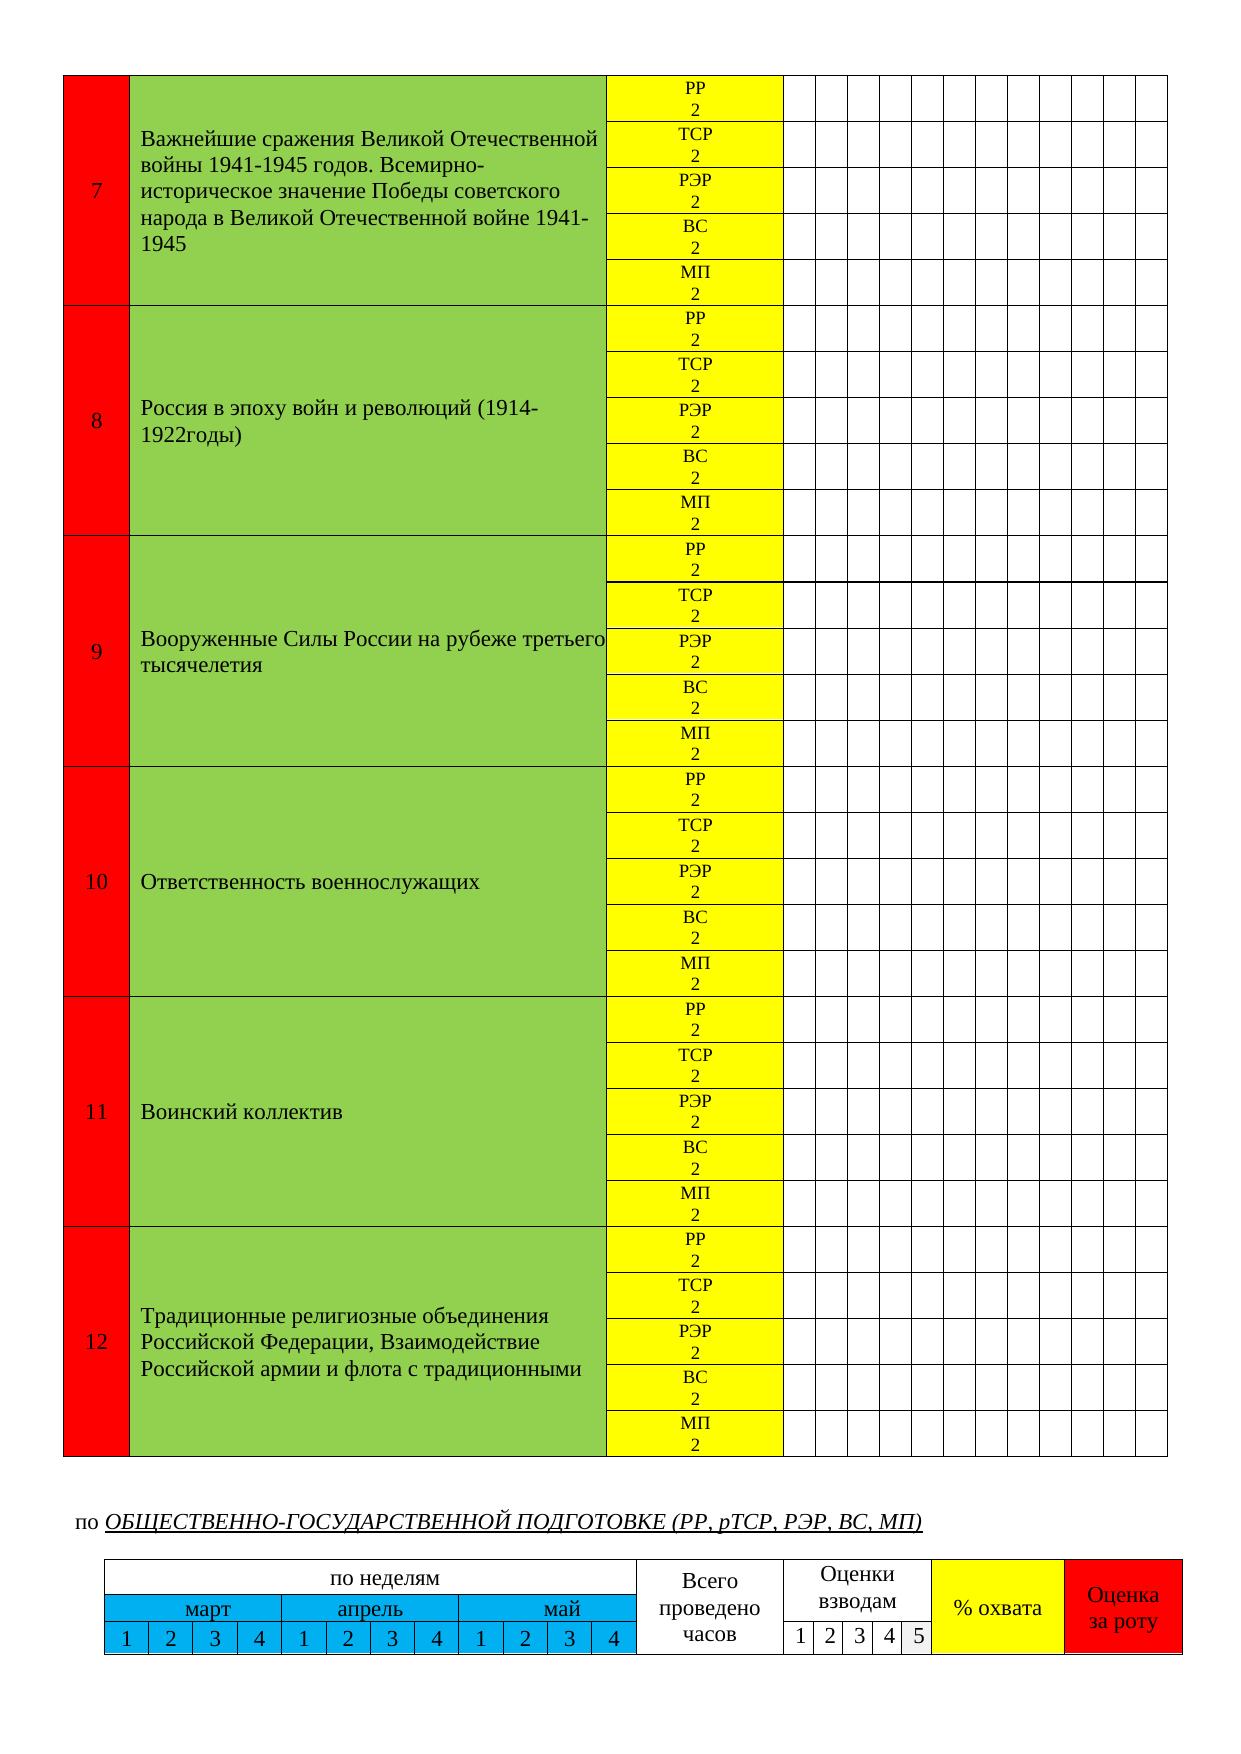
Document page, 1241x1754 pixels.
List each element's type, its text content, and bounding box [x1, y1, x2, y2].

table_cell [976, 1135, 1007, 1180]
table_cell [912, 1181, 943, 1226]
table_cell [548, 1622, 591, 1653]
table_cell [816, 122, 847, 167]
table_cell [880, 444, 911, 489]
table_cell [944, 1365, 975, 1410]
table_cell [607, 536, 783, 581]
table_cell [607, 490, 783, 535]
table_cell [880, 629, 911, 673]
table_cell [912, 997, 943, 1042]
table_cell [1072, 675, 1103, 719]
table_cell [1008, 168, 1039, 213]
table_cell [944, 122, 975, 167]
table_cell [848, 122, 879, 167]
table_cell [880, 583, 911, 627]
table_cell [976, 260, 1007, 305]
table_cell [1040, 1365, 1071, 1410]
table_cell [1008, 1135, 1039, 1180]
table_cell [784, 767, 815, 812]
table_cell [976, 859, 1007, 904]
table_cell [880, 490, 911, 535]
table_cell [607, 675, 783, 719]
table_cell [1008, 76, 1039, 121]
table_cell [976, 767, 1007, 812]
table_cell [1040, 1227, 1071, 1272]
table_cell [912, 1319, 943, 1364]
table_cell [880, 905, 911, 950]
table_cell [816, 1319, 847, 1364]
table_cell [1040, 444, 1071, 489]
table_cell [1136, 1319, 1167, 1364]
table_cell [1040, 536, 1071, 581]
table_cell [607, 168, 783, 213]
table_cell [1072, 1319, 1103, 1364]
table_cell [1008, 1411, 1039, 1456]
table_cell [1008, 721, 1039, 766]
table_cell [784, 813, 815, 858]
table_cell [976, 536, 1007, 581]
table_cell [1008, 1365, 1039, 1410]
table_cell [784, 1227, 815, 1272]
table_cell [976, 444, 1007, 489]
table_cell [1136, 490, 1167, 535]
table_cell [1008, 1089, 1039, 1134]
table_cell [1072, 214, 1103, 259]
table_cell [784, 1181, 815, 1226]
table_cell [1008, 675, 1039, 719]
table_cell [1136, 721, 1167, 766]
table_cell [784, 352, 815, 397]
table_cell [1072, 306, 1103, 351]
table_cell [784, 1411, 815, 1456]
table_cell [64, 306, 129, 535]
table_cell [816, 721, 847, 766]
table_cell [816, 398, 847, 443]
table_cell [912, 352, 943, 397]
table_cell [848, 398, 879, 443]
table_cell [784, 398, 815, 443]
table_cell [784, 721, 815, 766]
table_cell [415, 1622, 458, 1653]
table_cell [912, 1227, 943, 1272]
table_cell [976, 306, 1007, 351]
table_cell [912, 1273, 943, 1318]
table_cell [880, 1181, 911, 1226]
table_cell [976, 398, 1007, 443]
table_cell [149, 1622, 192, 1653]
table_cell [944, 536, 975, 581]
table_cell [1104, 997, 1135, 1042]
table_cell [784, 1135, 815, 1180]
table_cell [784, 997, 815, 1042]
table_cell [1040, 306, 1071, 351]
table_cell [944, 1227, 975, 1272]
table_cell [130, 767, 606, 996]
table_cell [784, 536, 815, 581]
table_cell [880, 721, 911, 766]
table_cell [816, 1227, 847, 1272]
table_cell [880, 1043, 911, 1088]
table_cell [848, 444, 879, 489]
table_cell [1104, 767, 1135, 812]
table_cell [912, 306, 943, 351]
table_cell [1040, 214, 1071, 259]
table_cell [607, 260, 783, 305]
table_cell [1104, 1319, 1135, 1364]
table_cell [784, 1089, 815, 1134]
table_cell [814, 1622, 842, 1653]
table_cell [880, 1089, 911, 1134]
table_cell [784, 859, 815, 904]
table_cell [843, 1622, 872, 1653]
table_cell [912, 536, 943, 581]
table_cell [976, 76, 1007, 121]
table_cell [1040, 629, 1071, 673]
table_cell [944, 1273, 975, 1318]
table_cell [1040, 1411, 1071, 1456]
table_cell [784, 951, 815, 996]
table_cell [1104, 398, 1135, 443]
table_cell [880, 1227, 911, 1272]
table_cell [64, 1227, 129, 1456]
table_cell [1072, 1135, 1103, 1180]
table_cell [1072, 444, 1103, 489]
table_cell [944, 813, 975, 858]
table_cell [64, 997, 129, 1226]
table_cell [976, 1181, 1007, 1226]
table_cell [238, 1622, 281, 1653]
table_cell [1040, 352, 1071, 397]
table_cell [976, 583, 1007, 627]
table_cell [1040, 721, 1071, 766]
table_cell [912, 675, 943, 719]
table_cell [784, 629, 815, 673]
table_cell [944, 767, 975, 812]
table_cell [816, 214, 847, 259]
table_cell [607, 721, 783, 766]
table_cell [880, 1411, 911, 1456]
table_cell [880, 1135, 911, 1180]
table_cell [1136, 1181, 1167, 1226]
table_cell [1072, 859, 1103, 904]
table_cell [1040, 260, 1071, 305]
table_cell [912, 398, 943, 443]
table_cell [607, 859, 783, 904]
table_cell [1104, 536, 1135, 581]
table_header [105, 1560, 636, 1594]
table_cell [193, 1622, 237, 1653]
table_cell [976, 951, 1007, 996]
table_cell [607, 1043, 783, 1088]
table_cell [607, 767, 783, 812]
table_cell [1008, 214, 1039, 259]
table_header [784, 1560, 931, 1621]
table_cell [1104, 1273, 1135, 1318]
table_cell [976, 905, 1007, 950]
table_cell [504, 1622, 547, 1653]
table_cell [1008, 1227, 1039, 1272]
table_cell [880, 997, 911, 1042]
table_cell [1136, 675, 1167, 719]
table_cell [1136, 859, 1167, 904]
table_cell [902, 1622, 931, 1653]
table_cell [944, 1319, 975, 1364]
text по ОБЩЕСТВЕННО-ГОСУДАРСТВЕННОЙ ПОДГОТОВКЕ (РР, рТСР, РЭР, ВС, МП) [75, 1508, 1165, 1535]
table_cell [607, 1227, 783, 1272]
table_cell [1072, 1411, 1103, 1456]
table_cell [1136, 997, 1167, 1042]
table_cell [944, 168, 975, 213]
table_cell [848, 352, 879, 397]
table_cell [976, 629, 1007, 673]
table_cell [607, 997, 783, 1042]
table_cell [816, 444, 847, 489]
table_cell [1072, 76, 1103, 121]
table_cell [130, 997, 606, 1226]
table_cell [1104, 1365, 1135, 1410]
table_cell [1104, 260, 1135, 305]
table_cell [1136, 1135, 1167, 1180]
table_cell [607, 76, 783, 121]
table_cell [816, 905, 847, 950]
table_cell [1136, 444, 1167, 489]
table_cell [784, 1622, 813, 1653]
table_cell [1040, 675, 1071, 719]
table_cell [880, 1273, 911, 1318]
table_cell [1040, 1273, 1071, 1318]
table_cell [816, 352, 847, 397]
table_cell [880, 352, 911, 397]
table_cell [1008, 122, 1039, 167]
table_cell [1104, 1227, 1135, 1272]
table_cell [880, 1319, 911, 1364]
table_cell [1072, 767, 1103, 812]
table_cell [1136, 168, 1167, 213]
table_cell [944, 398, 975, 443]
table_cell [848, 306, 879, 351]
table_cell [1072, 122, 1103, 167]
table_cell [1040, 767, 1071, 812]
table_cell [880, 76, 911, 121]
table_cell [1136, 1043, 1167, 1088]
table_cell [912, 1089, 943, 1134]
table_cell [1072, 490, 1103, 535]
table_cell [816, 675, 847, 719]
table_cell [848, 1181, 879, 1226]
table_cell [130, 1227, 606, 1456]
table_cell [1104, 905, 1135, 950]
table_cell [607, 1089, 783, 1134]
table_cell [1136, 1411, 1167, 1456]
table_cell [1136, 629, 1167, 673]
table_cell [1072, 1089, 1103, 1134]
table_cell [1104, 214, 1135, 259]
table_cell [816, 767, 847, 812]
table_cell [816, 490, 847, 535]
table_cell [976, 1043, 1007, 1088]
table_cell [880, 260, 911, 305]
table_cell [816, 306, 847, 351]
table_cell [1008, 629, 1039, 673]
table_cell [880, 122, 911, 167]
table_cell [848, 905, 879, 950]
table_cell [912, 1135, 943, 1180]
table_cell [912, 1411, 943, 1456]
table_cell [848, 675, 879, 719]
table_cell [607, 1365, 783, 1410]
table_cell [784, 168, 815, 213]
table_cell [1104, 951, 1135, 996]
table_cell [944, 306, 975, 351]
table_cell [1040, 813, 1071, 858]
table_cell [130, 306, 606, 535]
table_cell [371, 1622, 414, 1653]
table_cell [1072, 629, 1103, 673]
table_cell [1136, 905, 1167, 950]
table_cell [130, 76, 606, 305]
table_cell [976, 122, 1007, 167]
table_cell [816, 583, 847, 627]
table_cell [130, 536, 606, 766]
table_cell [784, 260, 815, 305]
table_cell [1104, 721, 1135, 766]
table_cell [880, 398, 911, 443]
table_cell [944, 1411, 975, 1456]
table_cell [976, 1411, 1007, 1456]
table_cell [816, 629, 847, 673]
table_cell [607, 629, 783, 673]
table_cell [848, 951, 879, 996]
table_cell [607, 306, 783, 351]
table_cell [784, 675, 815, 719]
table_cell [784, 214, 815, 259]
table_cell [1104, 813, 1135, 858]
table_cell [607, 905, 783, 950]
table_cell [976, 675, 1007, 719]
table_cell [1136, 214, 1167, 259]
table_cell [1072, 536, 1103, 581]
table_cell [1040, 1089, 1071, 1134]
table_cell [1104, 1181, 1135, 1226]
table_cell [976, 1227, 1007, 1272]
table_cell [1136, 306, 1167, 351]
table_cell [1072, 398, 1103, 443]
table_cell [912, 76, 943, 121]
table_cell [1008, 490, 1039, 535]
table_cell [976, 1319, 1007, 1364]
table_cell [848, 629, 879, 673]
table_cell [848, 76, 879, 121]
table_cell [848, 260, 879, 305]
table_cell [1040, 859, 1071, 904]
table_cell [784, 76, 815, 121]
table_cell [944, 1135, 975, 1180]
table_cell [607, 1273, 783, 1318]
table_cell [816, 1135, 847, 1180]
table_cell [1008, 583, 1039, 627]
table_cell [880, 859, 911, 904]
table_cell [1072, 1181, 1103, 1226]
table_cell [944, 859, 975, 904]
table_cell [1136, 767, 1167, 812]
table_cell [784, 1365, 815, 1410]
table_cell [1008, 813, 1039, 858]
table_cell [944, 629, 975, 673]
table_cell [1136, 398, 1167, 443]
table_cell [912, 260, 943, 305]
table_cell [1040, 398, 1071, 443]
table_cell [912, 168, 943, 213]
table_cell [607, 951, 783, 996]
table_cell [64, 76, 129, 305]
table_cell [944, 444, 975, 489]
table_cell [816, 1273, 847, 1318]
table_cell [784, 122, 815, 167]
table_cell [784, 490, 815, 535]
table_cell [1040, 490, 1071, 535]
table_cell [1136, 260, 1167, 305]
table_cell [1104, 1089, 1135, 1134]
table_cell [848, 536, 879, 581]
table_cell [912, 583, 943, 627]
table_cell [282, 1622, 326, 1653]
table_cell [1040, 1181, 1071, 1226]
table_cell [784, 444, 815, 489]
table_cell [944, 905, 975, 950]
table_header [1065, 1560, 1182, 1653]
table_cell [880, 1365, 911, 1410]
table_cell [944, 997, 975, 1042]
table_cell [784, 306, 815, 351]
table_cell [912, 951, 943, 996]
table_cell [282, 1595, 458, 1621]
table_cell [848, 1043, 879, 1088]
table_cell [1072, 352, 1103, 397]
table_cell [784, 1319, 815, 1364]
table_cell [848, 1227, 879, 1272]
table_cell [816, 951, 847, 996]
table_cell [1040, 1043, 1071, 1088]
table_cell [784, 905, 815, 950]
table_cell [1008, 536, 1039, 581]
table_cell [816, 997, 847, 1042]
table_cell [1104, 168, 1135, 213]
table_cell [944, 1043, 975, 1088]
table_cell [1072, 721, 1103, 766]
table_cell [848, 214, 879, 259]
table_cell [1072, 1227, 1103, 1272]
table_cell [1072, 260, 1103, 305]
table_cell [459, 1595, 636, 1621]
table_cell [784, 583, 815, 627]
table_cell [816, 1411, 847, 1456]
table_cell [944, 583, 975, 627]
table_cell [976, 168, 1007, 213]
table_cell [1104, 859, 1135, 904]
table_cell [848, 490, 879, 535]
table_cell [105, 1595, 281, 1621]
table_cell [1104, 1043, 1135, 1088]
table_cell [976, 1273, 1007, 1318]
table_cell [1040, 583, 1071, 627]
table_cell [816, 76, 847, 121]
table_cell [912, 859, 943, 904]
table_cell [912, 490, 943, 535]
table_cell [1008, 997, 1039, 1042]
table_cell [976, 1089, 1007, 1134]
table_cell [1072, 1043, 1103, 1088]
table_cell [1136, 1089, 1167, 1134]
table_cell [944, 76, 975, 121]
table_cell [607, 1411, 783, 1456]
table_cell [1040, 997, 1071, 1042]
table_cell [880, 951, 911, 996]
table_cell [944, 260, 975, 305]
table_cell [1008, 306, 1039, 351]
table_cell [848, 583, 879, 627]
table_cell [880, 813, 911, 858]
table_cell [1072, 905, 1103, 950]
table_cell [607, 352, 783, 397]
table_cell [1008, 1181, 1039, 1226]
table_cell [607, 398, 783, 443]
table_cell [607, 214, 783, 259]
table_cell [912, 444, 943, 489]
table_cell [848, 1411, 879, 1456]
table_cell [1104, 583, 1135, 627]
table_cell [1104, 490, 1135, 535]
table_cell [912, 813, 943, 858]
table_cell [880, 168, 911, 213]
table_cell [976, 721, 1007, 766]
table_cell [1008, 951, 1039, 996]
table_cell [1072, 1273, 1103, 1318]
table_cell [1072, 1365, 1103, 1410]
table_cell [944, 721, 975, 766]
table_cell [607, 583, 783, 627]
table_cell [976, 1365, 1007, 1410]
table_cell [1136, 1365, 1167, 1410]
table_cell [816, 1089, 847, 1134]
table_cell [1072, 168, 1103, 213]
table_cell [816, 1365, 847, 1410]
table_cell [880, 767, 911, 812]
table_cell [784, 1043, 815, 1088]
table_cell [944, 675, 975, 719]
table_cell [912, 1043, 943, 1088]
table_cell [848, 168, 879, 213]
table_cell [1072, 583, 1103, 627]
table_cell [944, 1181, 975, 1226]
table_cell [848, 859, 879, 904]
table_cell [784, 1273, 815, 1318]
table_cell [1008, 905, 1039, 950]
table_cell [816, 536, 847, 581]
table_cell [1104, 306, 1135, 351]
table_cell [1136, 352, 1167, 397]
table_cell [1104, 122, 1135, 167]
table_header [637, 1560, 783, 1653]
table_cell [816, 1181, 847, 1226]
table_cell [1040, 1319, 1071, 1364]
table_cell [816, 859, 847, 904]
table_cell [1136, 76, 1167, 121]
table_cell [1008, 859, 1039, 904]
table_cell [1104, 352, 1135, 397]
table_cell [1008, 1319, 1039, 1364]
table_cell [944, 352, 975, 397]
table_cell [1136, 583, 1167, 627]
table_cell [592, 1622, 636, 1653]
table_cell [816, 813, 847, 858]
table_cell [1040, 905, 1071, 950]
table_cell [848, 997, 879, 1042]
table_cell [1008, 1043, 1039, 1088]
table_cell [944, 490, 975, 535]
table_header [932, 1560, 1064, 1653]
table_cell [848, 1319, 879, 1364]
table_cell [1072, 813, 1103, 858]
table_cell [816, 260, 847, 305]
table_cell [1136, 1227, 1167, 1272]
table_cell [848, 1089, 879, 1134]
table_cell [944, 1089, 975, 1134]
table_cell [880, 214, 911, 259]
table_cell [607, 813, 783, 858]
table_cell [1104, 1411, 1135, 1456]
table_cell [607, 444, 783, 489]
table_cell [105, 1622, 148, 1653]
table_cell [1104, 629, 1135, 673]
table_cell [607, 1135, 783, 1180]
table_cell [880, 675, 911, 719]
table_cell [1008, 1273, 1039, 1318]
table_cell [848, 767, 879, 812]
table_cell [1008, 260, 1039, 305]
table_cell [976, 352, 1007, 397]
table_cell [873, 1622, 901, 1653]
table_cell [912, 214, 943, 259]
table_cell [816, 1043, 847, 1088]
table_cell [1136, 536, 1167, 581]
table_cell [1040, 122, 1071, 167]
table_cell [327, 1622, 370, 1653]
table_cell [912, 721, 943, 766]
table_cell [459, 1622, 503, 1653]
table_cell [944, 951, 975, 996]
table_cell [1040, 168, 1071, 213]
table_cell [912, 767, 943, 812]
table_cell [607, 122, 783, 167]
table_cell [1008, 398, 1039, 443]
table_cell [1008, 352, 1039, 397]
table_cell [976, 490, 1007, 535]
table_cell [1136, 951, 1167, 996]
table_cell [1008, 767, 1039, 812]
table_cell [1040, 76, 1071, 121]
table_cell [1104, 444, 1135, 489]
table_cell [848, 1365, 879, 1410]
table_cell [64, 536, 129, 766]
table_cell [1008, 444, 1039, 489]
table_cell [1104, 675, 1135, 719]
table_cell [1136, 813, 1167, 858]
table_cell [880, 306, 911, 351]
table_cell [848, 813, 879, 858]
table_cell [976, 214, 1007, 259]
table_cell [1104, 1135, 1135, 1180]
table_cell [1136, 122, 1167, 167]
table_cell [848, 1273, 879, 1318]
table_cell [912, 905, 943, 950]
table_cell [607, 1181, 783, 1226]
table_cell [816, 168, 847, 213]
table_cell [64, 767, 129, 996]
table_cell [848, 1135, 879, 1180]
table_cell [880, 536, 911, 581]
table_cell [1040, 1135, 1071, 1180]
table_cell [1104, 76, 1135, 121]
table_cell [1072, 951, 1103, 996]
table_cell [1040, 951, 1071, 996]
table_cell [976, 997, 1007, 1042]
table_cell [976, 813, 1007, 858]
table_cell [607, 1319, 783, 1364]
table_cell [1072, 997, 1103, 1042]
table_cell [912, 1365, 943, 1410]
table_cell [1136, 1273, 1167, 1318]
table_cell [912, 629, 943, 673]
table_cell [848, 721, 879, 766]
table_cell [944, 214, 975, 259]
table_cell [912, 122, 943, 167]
